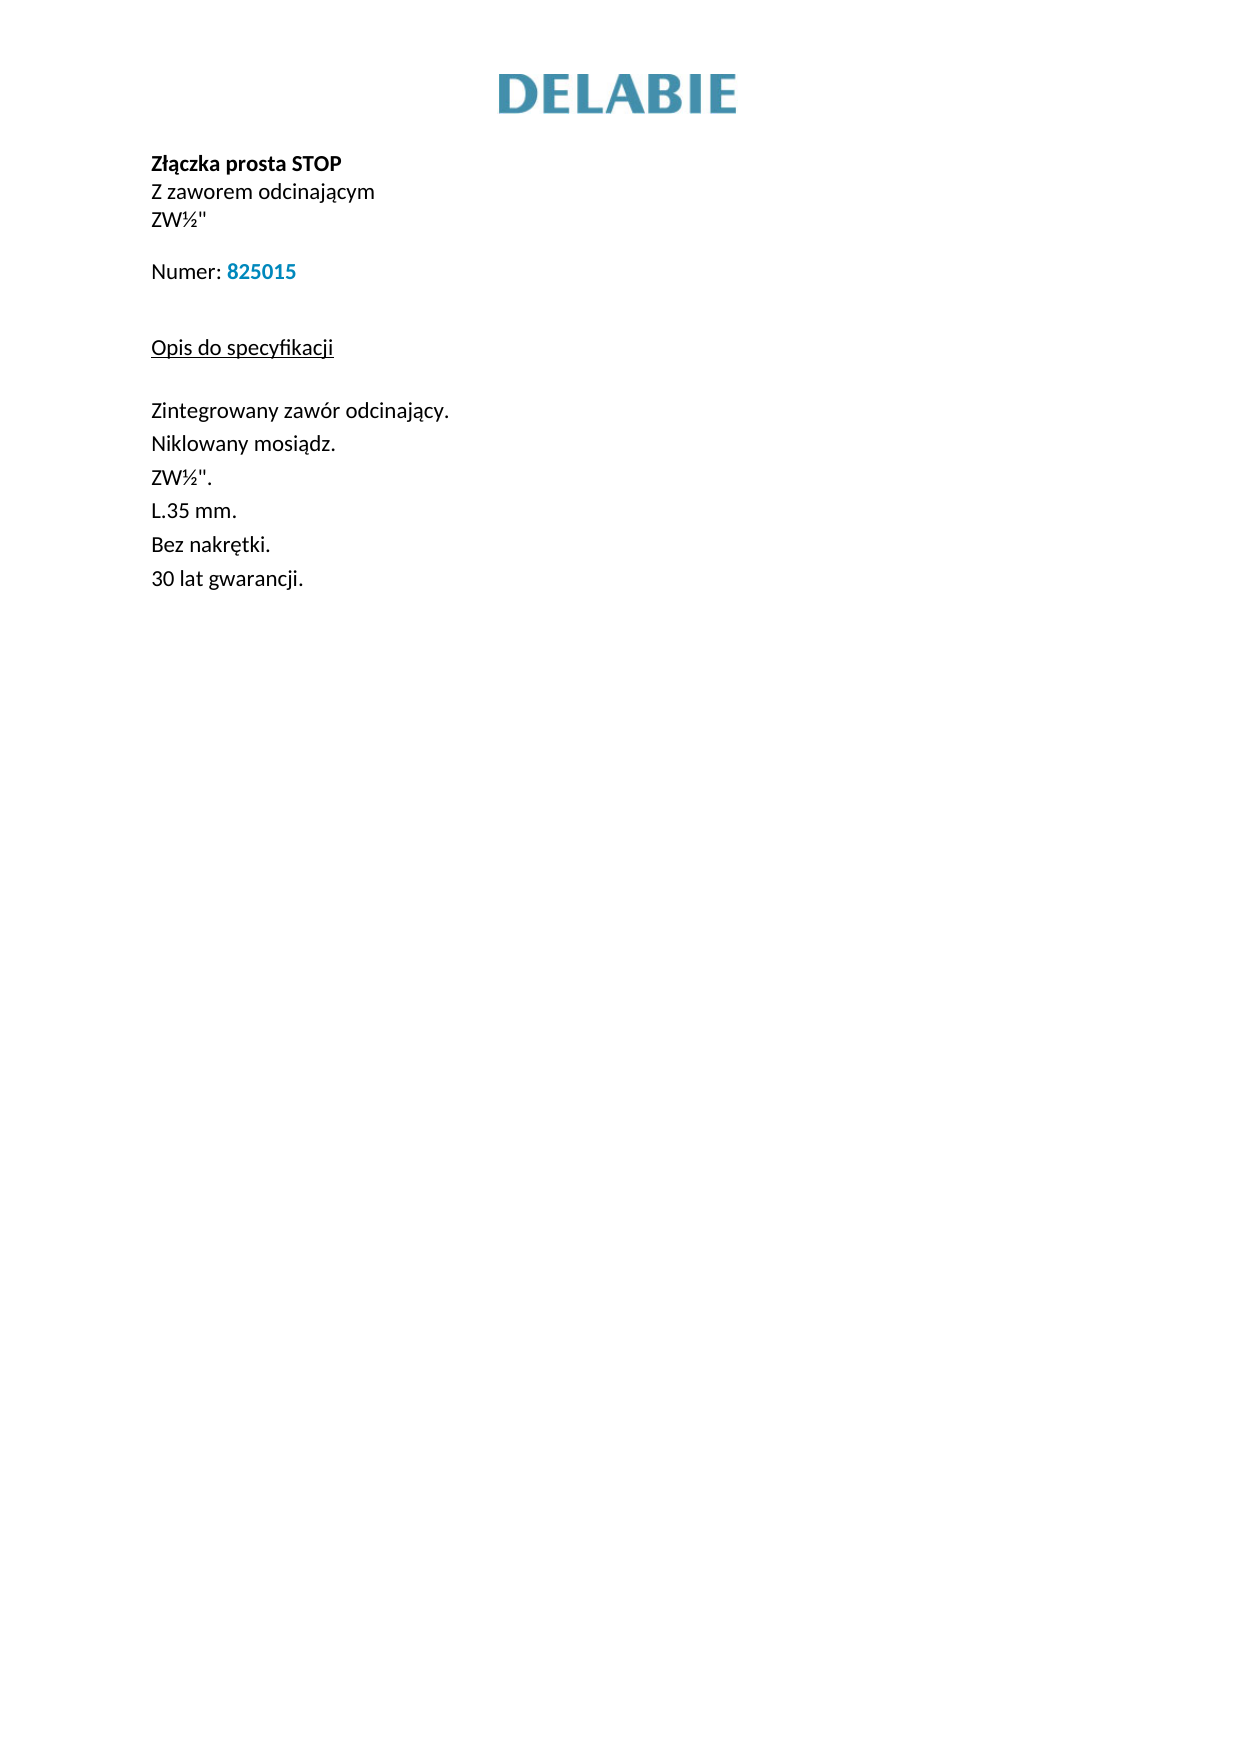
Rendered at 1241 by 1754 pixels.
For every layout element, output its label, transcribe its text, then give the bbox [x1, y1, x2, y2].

text Złączka prosta STOP [151, 149, 1084, 177]
text ZW½" [151, 205, 1084, 233]
text Niklowany mosiądz. [151, 429, 1084, 458]
text Numer: 825015 [151, 257, 1084, 285]
text 30 lat gwarancji. [151, 564, 1084, 592]
text Bez nakrętki. [151, 530, 1084, 558]
text L.35 mm. [151, 497, 1084, 525]
text Zintegrowany zawór odcinający. [151, 396, 1084, 424]
text Opis do specyfikacji [151, 333, 1084, 361]
picture [497, 74, 738, 114]
text ZW½". [151, 463, 1084, 491]
text Z zaworem odcinającym [151, 177, 1084, 205]
